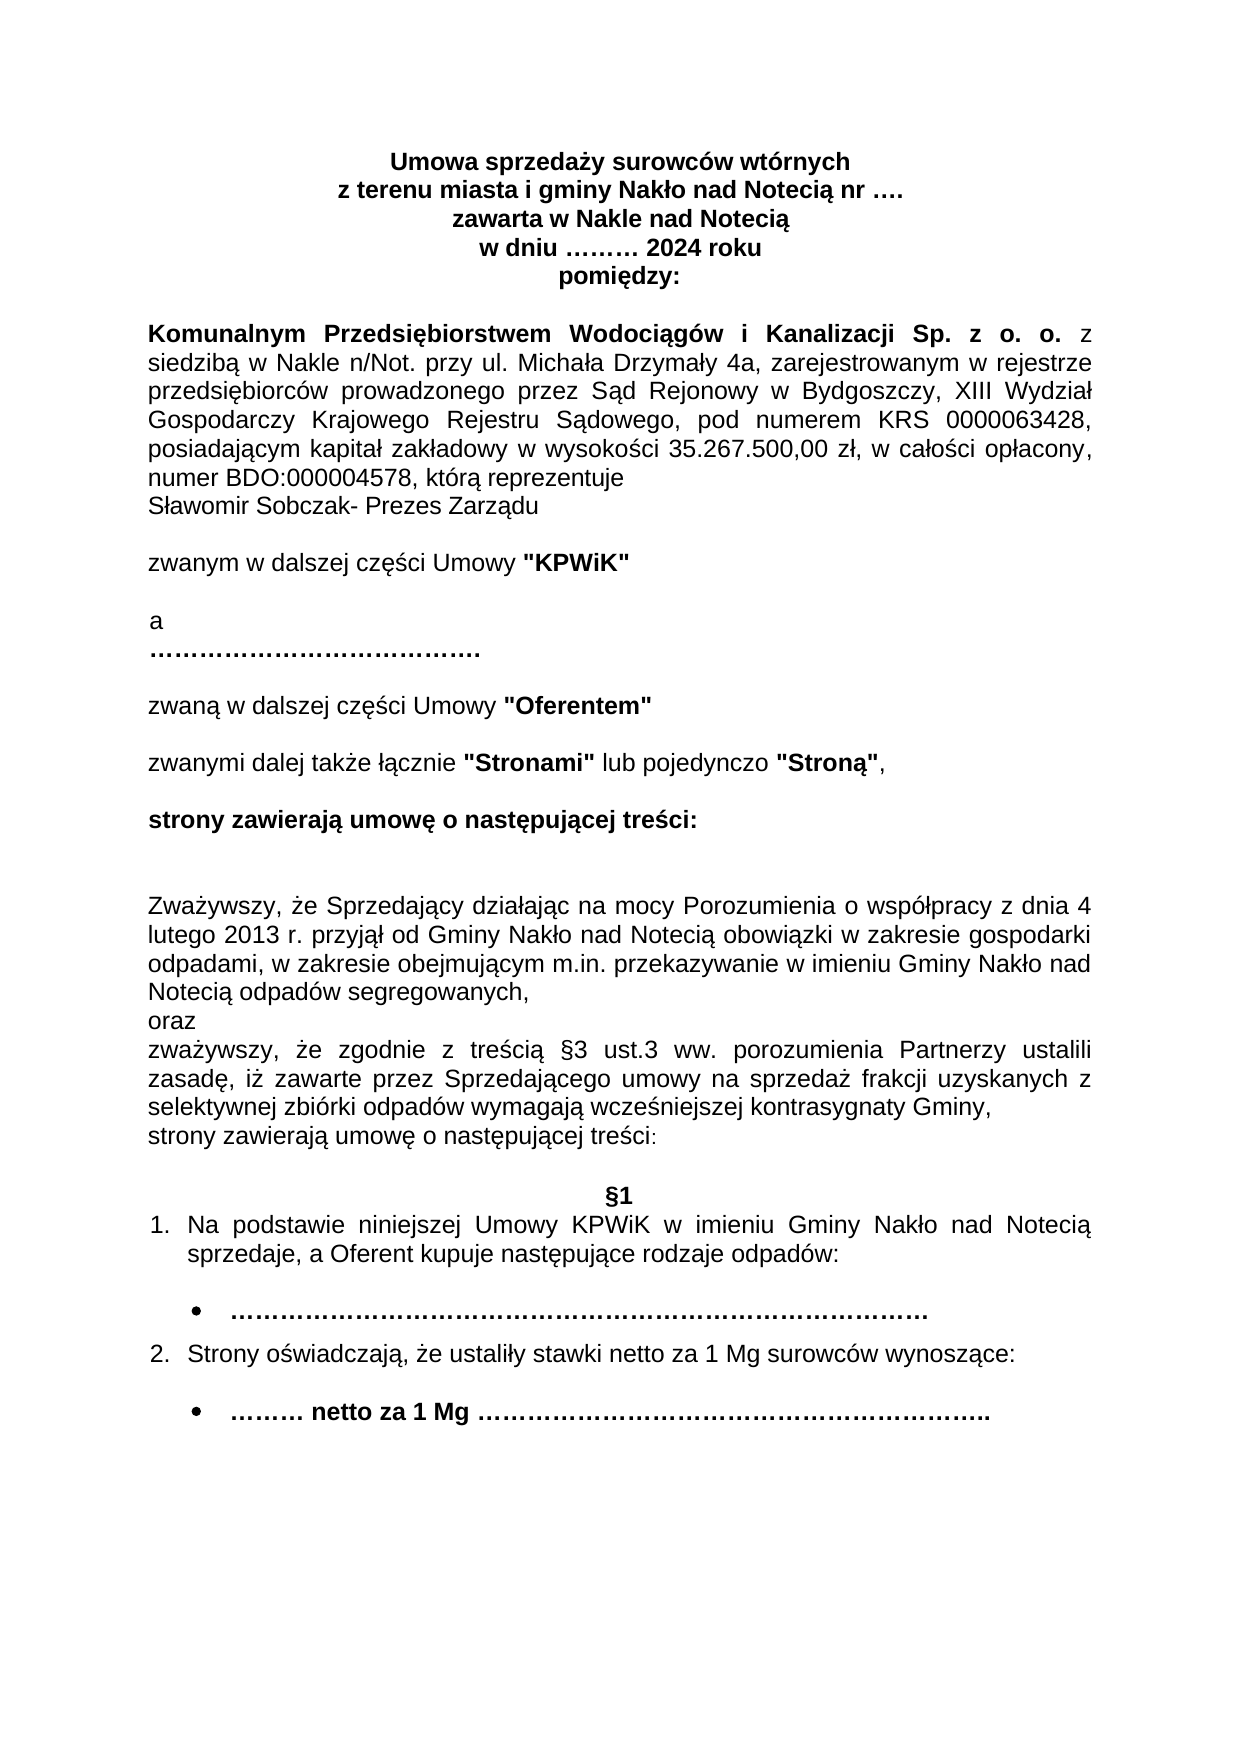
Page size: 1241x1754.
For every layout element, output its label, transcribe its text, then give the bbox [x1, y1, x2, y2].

text Zważywszy, że Sprzedający działając na mocy Porozumienia o współpracy z dnia 4 lutego 2013 r. przyjął od Gminy Nakło nad Notecią obowiązki w zakresie gospodarki odpadami, w zakresie obejmującym m.in. przekazywanie w imieniu Gminy Nakło nad Notecią odpadów segregowanych, [148, 891, 1093, 1006]
text zawarta w Nakle nad Notecią [149, 205, 1093, 233]
text …………………………………. [149, 634, 1093, 663]
text §1 [148, 1181, 1090, 1210]
list Na podstawie niniejszej Umowy KPWiK w imieniu Gminy Nakło nad Notecią sprzedaje, a Oferent kupuje następujące rodzaje odpadów: [149, 1210, 1093, 1268]
text w dniu ……… 2024 roku [149, 233, 1093, 262]
text strony zawierają umowę o następującej treści: [148, 1121, 1093, 1150]
text Sławomir Sobczak- Prezes Zarządu [148, 491, 1093, 520]
text strony zawierają umowę o następującej treści: [148, 805, 1091, 834]
text zwanym w dalszej części Umowy "KPWiK" [148, 549, 1092, 577]
text a [149, 606, 1093, 634]
text pomiędzy: [529, 262, 709, 290]
list ……… netto za 1 Mg …………………………………………………….. [192, 1397, 1093, 1426]
text zwaną w dalszej części Umowy "Oferentem" [148, 692, 1093, 720]
list ………………………………………………………………………… [192, 1296, 1093, 1325]
text Komunalnym Przedsiębiorstwem Wodociągów i Kanalizacji Sp. z o. o. z siedzibą w Nakle n/Not. przy ul. Michała Drzymały 4a, zarejestrowanym w rejestrze przedsiębiorców prowadzonego przez Sąd Rejonowy w Bydgoszczy, XIII Wydział Gospodarczy Krajowego Rejestru Sądowego, pod numerem KRS 0000063428, posiadającym kapitał zakładowy w wysokości 35.267.500,00 zł, w całości opłacony, numer BDO:000004578, którą reprezentuje [148, 319, 1093, 491]
text zważywszy, że zgodnie z treścią §3 ust.3 ww. porozumienia Partnerzy ustalili zasadę, iż zawarte przez Sprzedającego umowy na sprzedaż frakcji uzyskanych z selektywnej zbiórki odpadów wymagają wcześniejszej kontrasygnaty Gminy, [148, 1035, 1093, 1121]
text zwanymi dalej także łącznie "Stronami" lub pojedynczo "Stroną", [148, 749, 1091, 777]
text oraz [148, 1006, 1093, 1035]
list Strony oświadczają, że ustaliły stawki netto za 1 Mg surowców wynoszące: [149, 1339, 1093, 1368]
text z terenu miasta i gminy Nakło nad Notecią nr …. [149, 176, 1093, 205]
text Umowa sprzedaży surowców wtórnych [148, 148, 1093, 176]
